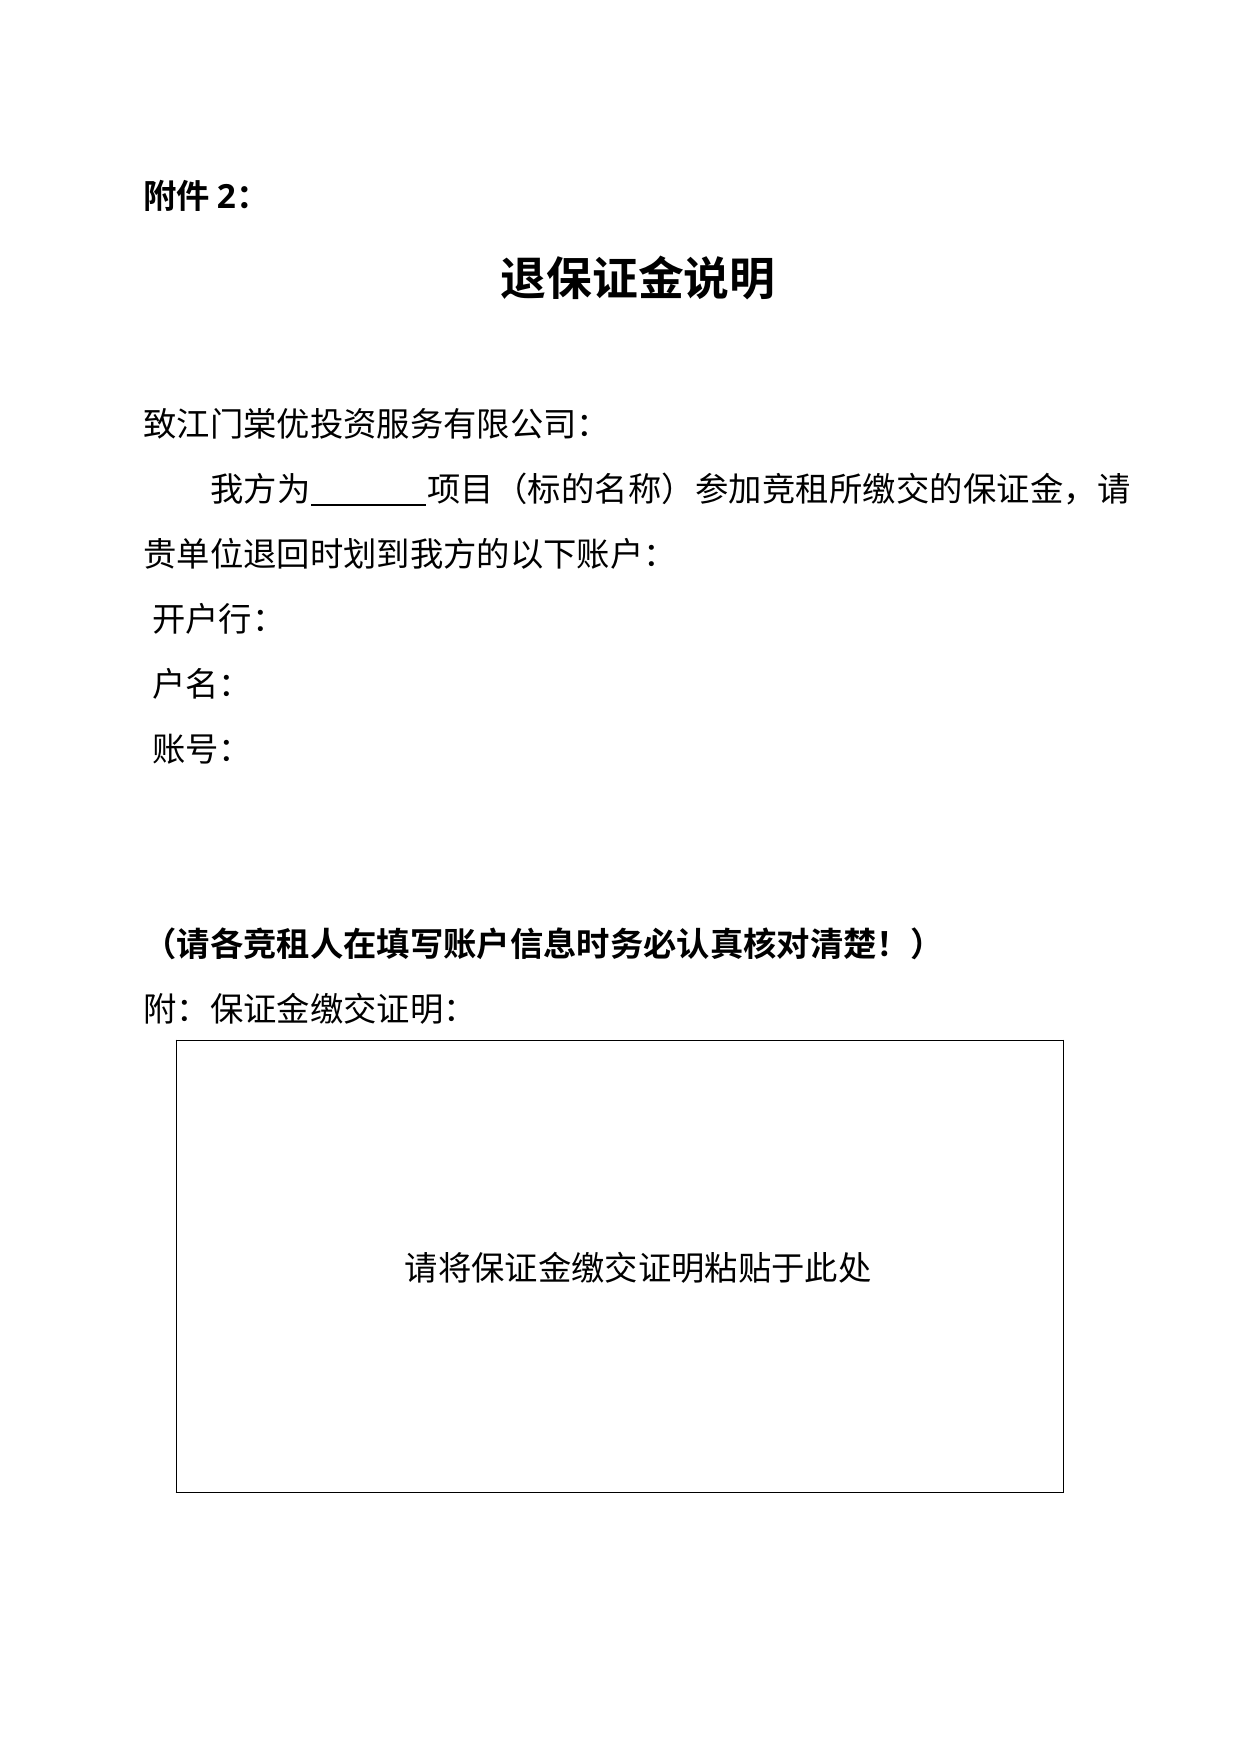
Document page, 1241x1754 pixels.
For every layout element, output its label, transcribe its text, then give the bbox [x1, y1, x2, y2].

text 退保证金说明 [143, 227, 1132, 324]
text 附：保证金缴交证明： [143, 974, 1132, 1039]
table_header 请将保证金缴交证明粘贴于此处 [177, 1041, 1063, 1492]
text 账号： [143, 714, 1132, 779]
text 致江门棠优投资服务有限公司： [143, 389, 1132, 454]
text （请各竞租人在填写账户信息时务必认真核对清楚！） [143, 909, 1132, 974]
text 我方为 项目（标的名称）参加竞租所缴交的保证金，请贵单位退回时划到我方的以下账户： [143, 454, 1132, 584]
text 户名： [143, 649, 1132, 714]
text 附件2： [143, 162, 1132, 227]
text 开户行： [143, 584, 1132, 649]
